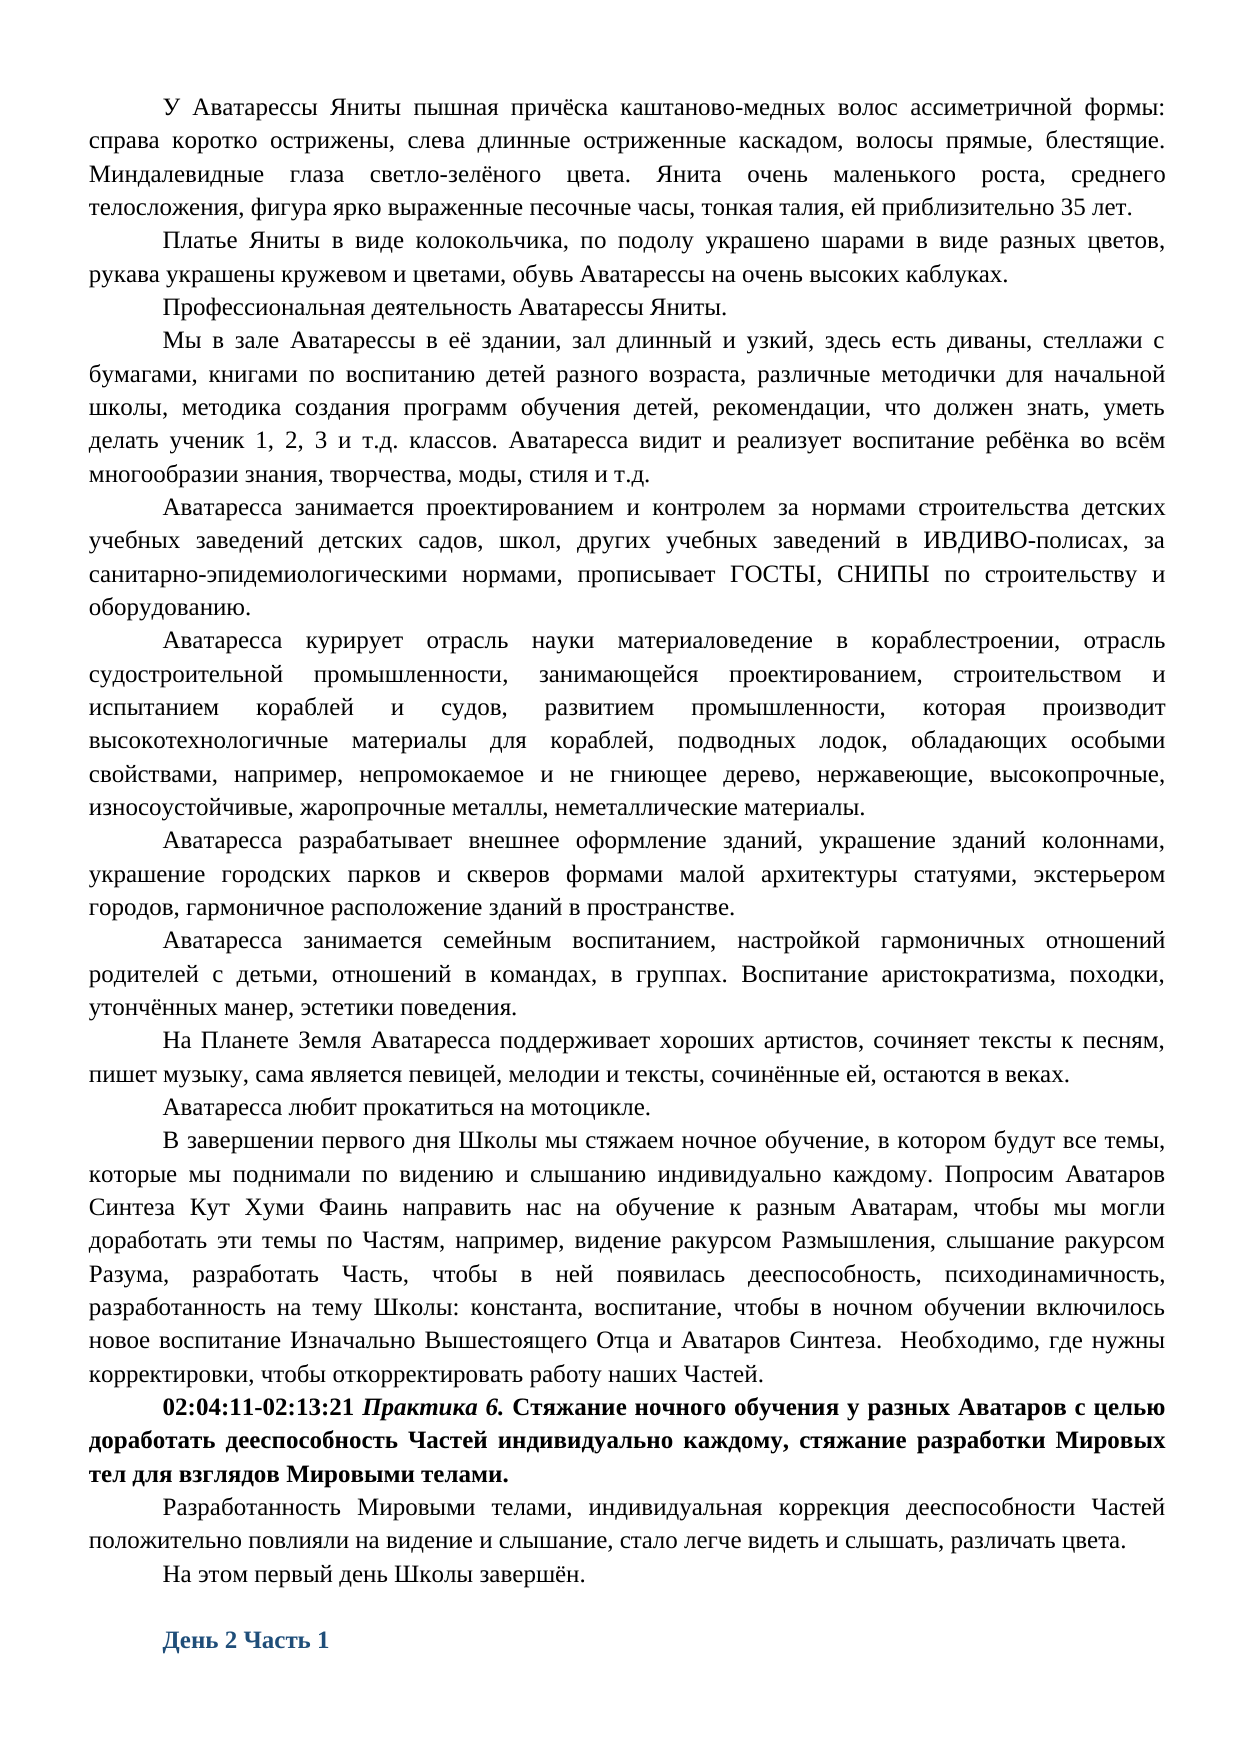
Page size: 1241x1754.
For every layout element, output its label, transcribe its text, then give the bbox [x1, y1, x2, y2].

text Аватаресса курирует отрасль науки материаловедение в кораблестроении, отрасль судостроительной промышленности, занимающейся проектированием, строительством и испытанием кораблей и судов, развитием промышленности, которая производит высокотехнологичные материалы для кораблей, подводных лодок, обладающих особыми свойствами, например, непромокаемое и не гниющее дерево, нержавеющие, высокопрочные, износоустойчивые, жаропрочные металлы, неметаллические материалы. [89, 622, 1166, 822]
text Платье Яниты в виде колокольчика, по подолу украшено шарами в виде разных цветов, рукава украшены кружевом и цветами, обувь Аватарессы на очень высоких каблуках. [89, 222, 1166, 289]
text День 2 Часть 1 [89, 1622, 1166, 1655]
text Аватаресса любит прокатиться на мотоцикле. [89, 1089, 1166, 1122]
text Мы в зале Аватарессы в её здании, зал длинный и узкий, здесь есть диваны, стеллажи с бумагами, книгами по воспитанию детей разного возраста, различные методички для начальной школы, методика создания программ обучения детей, рекомендации, что должен знать, уметь делать ученик 1, 2, 3 и т.д. классов. Аватаресса видит и реализует воспитание ребёнка во всём многообразии знания, творчества, моды, стиля и т.д. [89, 322, 1166, 489]
text Аватаресса занимается проектированием и контролем за нормами строительства детских учебных заведений детских садов, школ, других учебных заведений в ИВДИВО-полисах, за санитарно-эпидемиологическими нормами, прописывает ГОСТЫ, СНИПЫ по строительству и оборудованию. [89, 489, 1166, 622]
text На этом первый день Школы завершён. [89, 1555, 1166, 1589]
text 02:04:11-02:13:21 Практика 6. Стяжание ночного обучения у разных Аватаров с целью доработать дееспособность Частей индивидуально каждому, стяжание разработки Мировых тел для взглядов Мировыми телами. [89, 1389, 1166, 1489]
text Разработанность Мировыми телами, индивидуальная коррекция дееспособности Частей положительно повлияли на видение и слышание, стало легче видеть и слышать, различать цвета. [89, 1489, 1166, 1555]
text У Аватарессы Яниты пышная причёска каштаново-медных волос ассиметричной формы: справа коротко острижены, слева длинные остриженные каскадом, волосы прямые, блестящие. Миндалевидные глаза светло-зелёного цвета. Янита очень маленького роста, среднего телосложения, фигура ярко выраженные песочные часы, тонкая талия, ей приблизительно 35 лет. [89, 89, 1166, 222]
text Аватаресса разрабатывает внешнее оформление зданий, украшение зданий колоннами, украшение городских парков и скверов формами малой архитектуры статуями, экстерьером городов, гармоничное расположение зданий в пространстве. [89, 822, 1166, 922]
text Профессиональная деятельность Аватарессы Яниты. [89, 289, 1166, 322]
text Аватаресса занимается семейным воспитанием, настройкой гармоничных отношений родителей с детьми, отношений в командах, в группах. Воспитание аристократизма, походки, утончённых манер, эстетики поведения. [89, 922, 1166, 1022]
text На Планете Земля Аватаресса поддерживает хороших артистов, сочиняет тексты к песням, пишет музыку, сама является певицей, мелодии и тексты, сочинённые ей, остаются в веках. [89, 1022, 1166, 1089]
text В завершении первого дня Школы мы стяжаем ночное обучение, в котором будут все темы, которые мы поднимали по видению и слышанию индивидуально каждому. Попросим Аватаров Синтеза Кут Хуми Фаинь направить нас на обучение к разным Аватарам, чтобы мы могли доработать эти темы по Частям, например, видение ракурсом Размышления, слышание ракурсом Разума, разработать Часть, чтобы в ней появилась дееспособность, психодинамичность, разработанность на тему Школы: константа, воспитание, чтобы в ночном обучении включилось новое воспитание Изначально Вышестоящего Отца и Аватаров Синтеза. Необходимо, где нужны корректировки, чтобы откорректировать работу наших Частей. [89, 1122, 1166, 1389]
